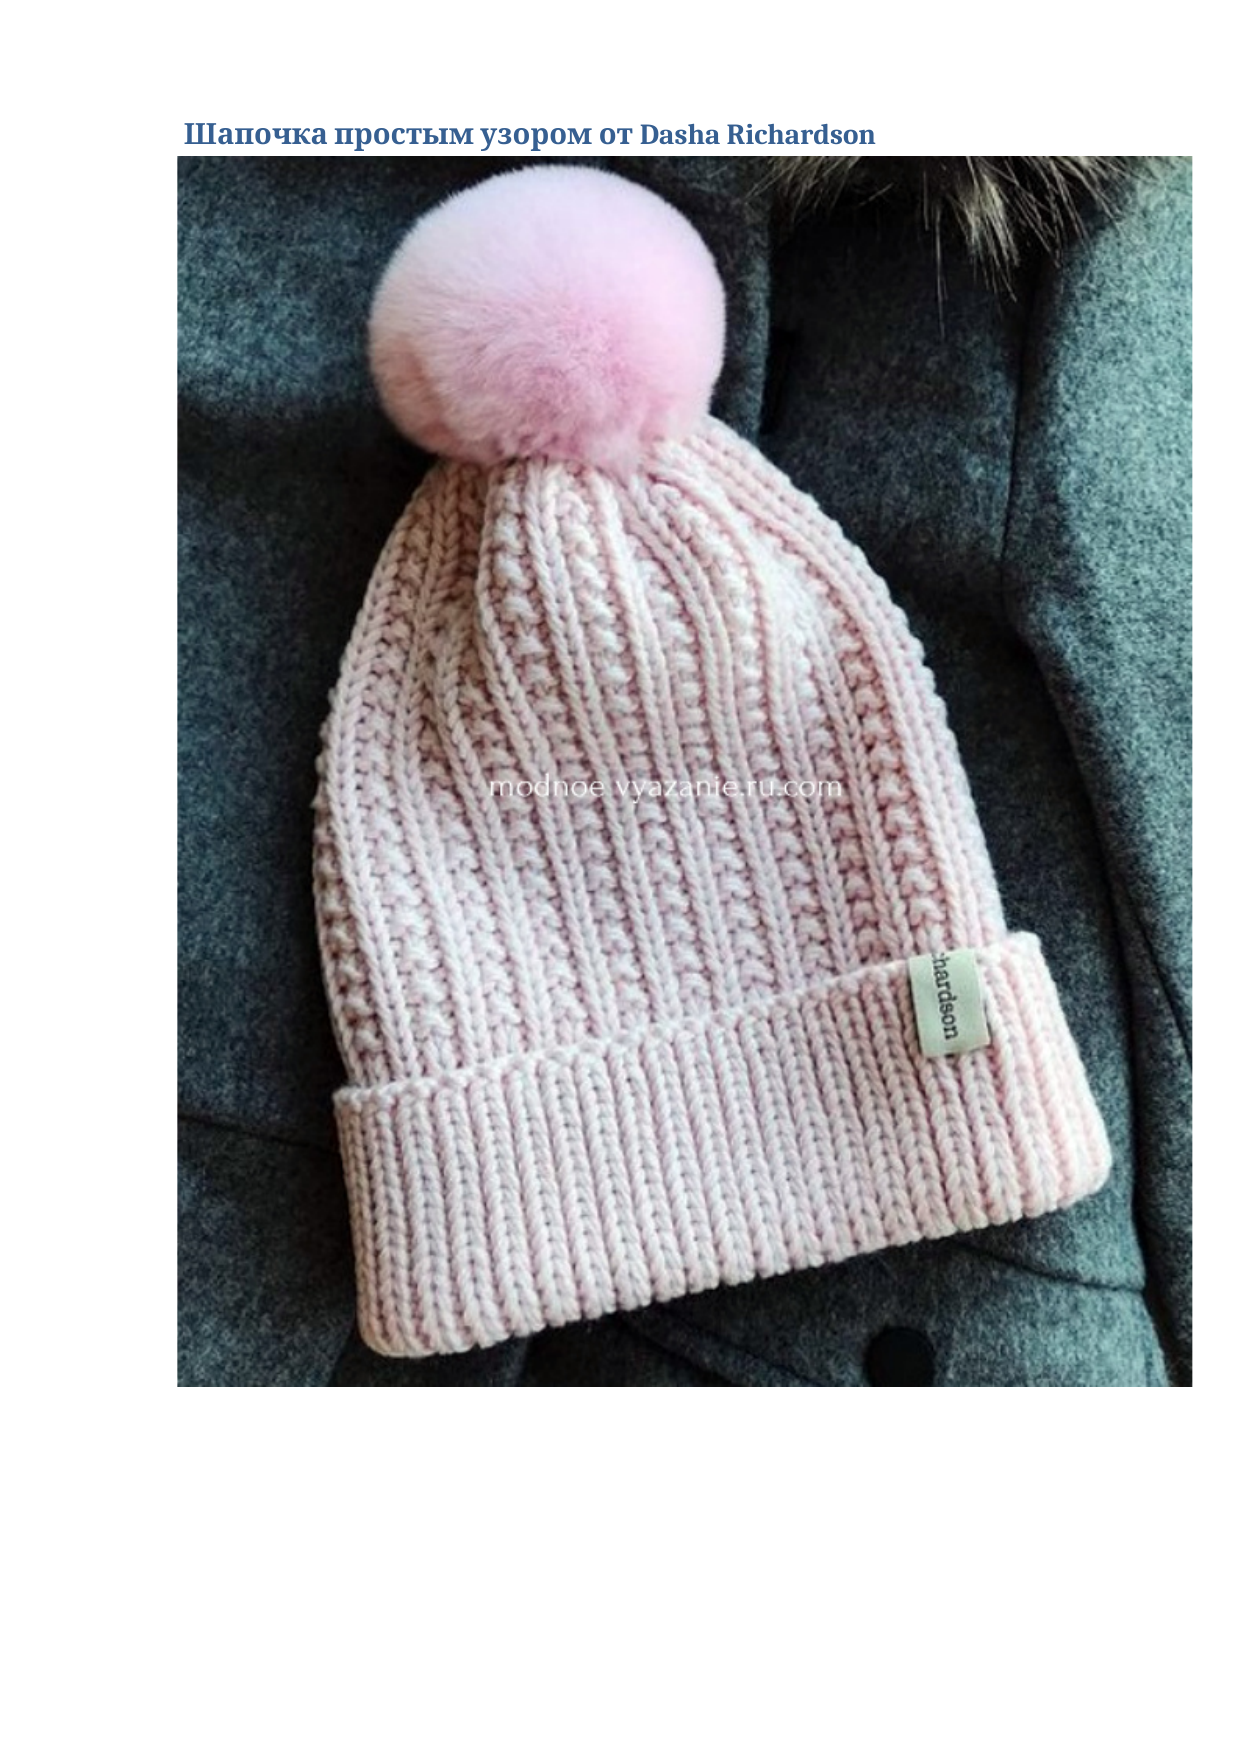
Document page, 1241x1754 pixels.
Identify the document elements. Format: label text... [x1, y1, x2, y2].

picture [177, 156, 1193, 1387]
subtitle Шапочка простым узором от Dasha Richardson [177, 118, 1152, 156]
